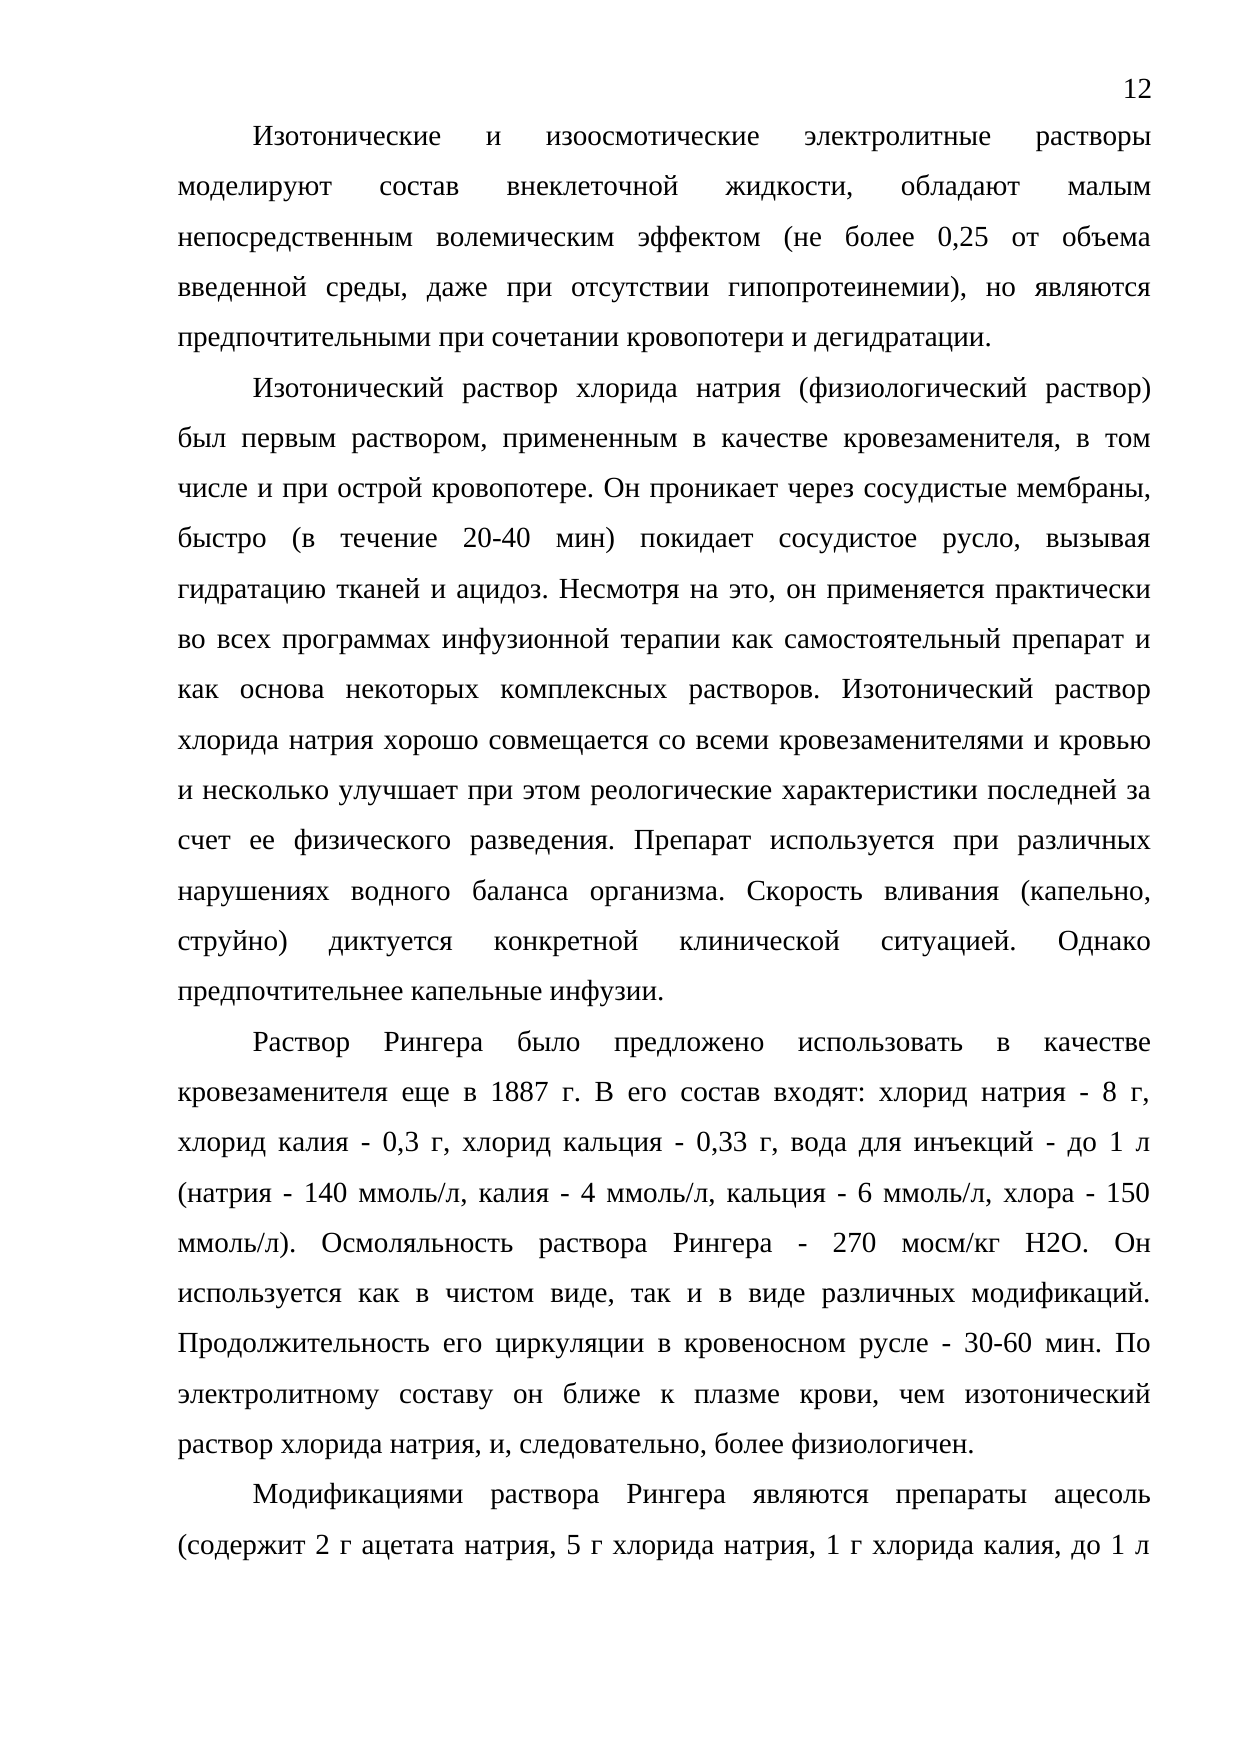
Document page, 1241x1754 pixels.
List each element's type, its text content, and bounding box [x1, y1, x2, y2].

text Раствор Рингера было предложено использовать в качестве кровезаменителя еще в 1887 г. В его состав входят: хлорид натрия - 8 г, хлорид калия - 0,3 г, хлорид кальция - 0,33 г, вода для инъекций - до 1 л (натрия - 140 ммоль/л, калия - 4 ммоль/л, кальция - 6 ммоль/л, хлора - 150 ммоль/л). Осмоляльность раствора Рингера - 270 мосм/кг Н2О. Он используется как в чистом виде, так и в виде различных модификаций. Продолжительность его циркуляции в кровеносном русле - 30-60 мин. По электролитному составу он ближе к плазме крови, чем изотонический раствор хлорида натрия, и, следовательно, более физиологичен. [177, 1024, 1152, 1460]
text Изотонический раствор хлорида натрия (физиологический раствор) был первым раствором, примененным в качестве кровезаменителя, в том числе и при острой кровопотере. Он проникает через сосудистые мембраны, быстро (в течение 20-40 мин) покидает сосудистое русло, вызывая гидратацию тканей и ацидоз. Несмотря на это, он применяется практически во всех программах инфузионной терапии как самостоятельный препарат и как основа некоторых комплексных растворов. Изотонический раствор хлорида натрия хорошо совмещается со всеми кровезаменителями и кровью и несколько улучшает при этом реологические характеристики последней за счет ее физического разведения. Препарат используется при различных нарушениях водного баланса организма. Скорость вливания (капельно, струйно) диктуется конкретной клинической ситуацией. Однако предпочтительнее капельные инфузии. [177, 370, 1152, 1007]
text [177, 1477, 1152, 1560]
text Изотонические и изоосмотические электролитные растворы моделируют состав внеклеточной жидкости, обладают малым непосредственным волемическим эффектом (не более 0,25 от объема введенной среды, даже при отсутствии гипопротеинемии), но являются предпочтительными при сочетании кровопотери и дегидратации. [177, 118, 1152, 353]
